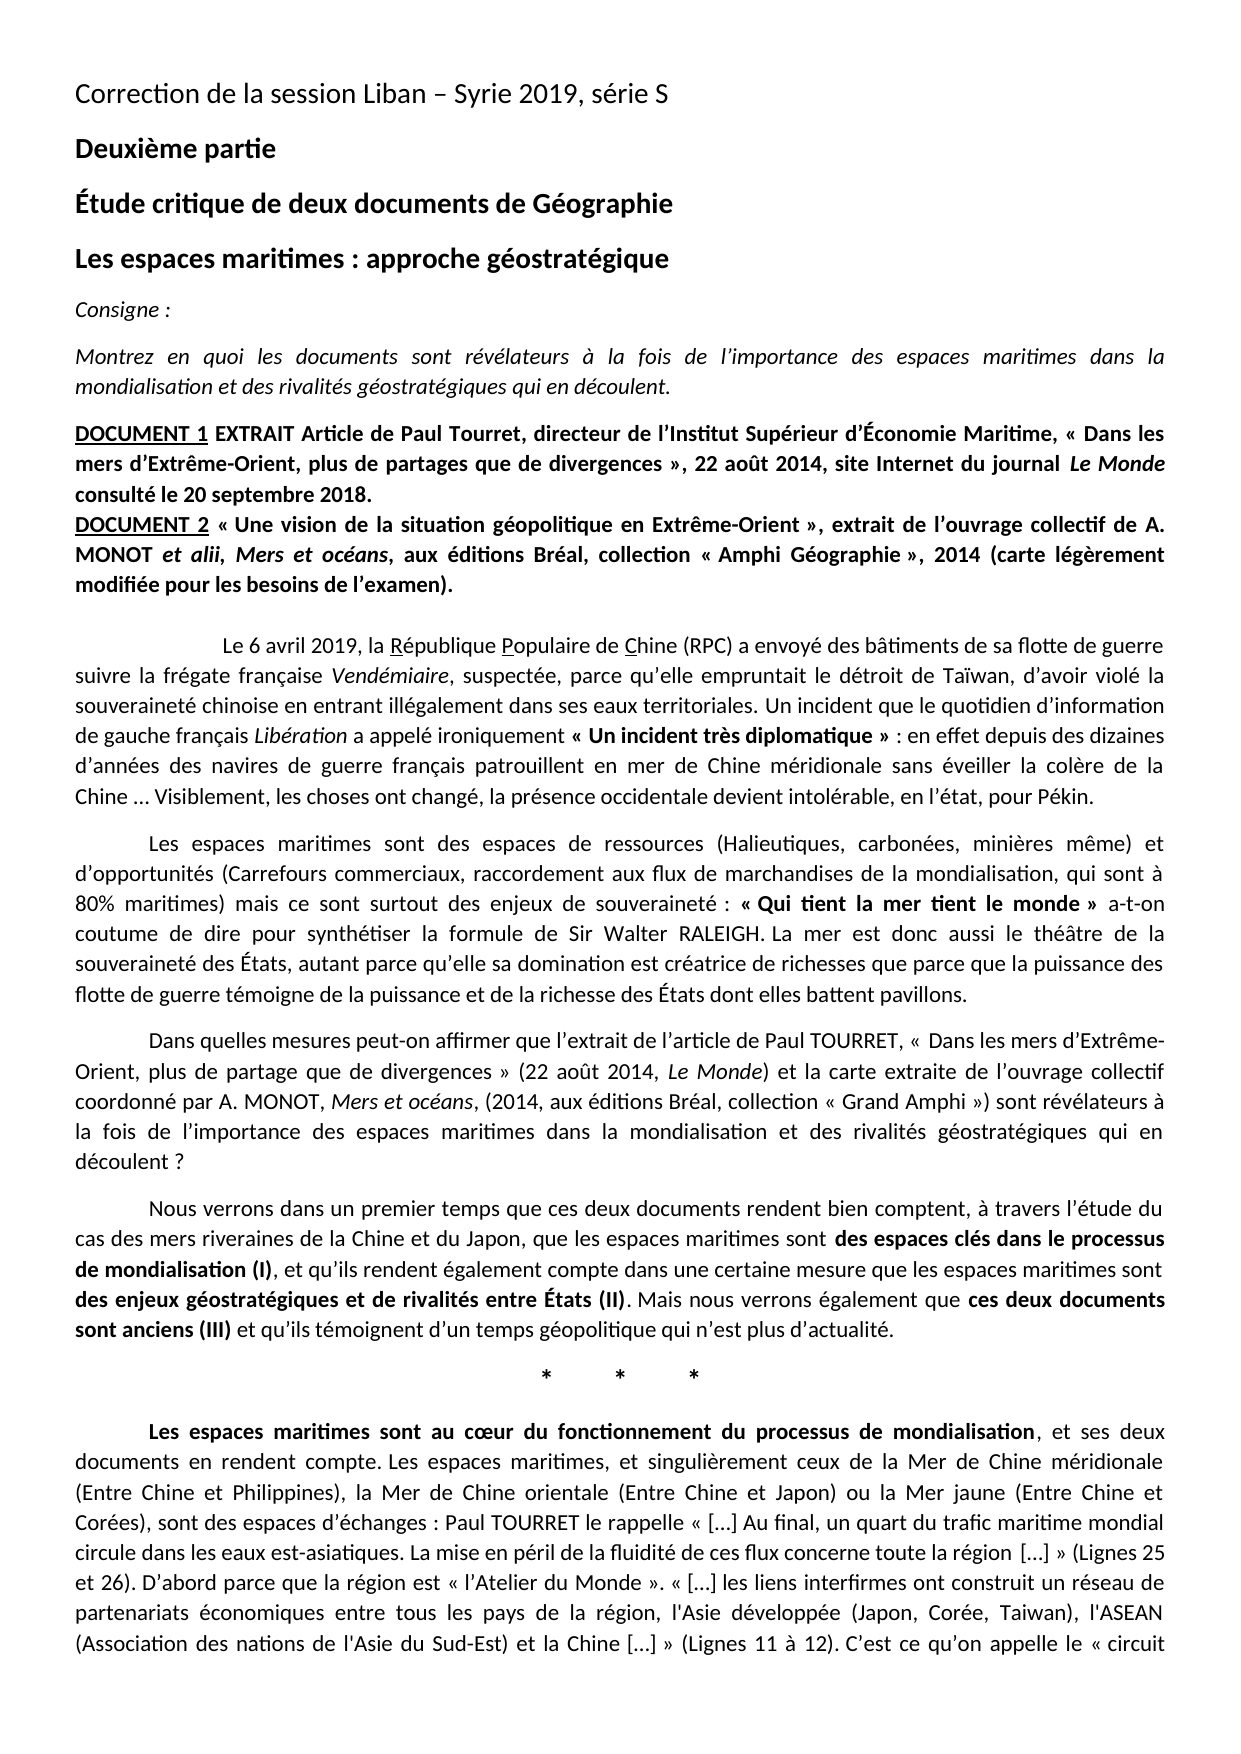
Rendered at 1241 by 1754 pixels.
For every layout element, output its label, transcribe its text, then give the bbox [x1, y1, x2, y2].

text Dans quelles mesures peut-on affirmer que l’extrait de l’article de Paul TOURRET, « Dans les mers d’Extrême-Orient, plus de partage que de divergences » (22 août 2014, Le Monde) et la carte extraite de l’ouvrage collectif coordonné par A. MONOT, Mers et océans, (2014, aux éditions Bréal, collection « Grand Amphi ») sont révélateurs à la fois de l’importance des espaces maritimes dans la mondialisation et des rivalités géostratégiques qui en découlent ? [75, 1027, 1165, 1176]
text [75, 1417, 1165, 1657]
text Correction de la session Liban – Syrie 2019, série S [75, 75, 1165, 111]
text * * * [75, 1362, 1165, 1398]
text Les espaces maritimes sont des espaces de ressources (Halieutiques, carbonées, minières même) et d’opportunités (Carrefours commerciaux, raccordement aux flux de marchandises de la mondialisation, qui sont à 80% maritimes) mais ce sont surtout des enjeux de souveraineté : « Qui tient la mer tient le monde » a-t-on coutume de dire pour synthétiser la formule de Sir Walter RALEIGH. La mer est donc aussi le théâtre de la souveraineté des États, autant parce qu’elle sa domination est créatrice de richesses que parce que la puissance des flotte de guerre témoigne de la puissance et de la richesse des États dont elles battent pavillons. [75, 829, 1165, 1008]
text DOCUMENT 2 « Une vision de la situation géopolitique en Extrême-Orient », extrait de l’ouvrage collectif de A. MONOT et alii, Mers et océans, aux éditions Bréal, collection « Amphi Géographie », 2014 (carte légèrement modifiée pour les besoins de l’examen). [75, 510, 1165, 598]
text Étude critique de deux documents de Géographie [75, 185, 1165, 221]
text Nous verrons dans un premier temps que ces deux documents rendent bien comptent, à travers l’étude du cas des mers riveraines de la Chine et du Japon, que les espaces maritimes sont des espaces clés dans le processus de mondialisation (I), et qu’ils rendent également compte dans une certaine mesure que les espaces maritimes sont des enjeux géostratégiques et de rivalités entre États (II). Mais nous verrons également que ces deux documents sont anciens (III) et qu’ils témoignent d’un temps géopolitique qui n’est plus d’actualité. [75, 1194, 1165, 1343]
text DOCUMENT 1 EXTRAIT Article de Paul Tourret, directeur de l’Institut Supérieur d’Économie Maritime, « Dans les mers d’Extrême-Orient, plus de partages que de divergences », 22 août 2014, site Internet du journal Le Monde consulté le 20 septembre 2018. [75, 419, 1165, 508]
text Les espaces maritimes : approche géostratégique [75, 240, 1165, 276]
text Deuxième partie [75, 130, 1165, 166]
text Le 6 avril 2019, la République Populaire de Chine (RPC) a envoyé des bâtiments de sa flotte de guerre suivre la frégate française Vendémiaire, suspectée, parce qu’elle empruntait le détroit de Taïwan, d’avoir violé la souveraineté chinoise en entrant illégalement dans ses eaux territoriales. Un incident que le quotidien d’information de gauche français Libération a appelé ironiquement « Un incident très diplomatique » : en effet depuis des dizaines d’années des navires de guerre français patrouillent en mer de Chine méridionale sans éveiller la colère de la Chine … Visiblement, les choses ont changé, la présence occidentale devient intolérable, en l’état, pour Pékin. [75, 631, 1165, 810]
text Montrez en quoi les documents sont révélateurs à la fois de l’importance des espaces maritimes dans la mondialisation et des rivalités géostratégiques qui en découlent. [75, 342, 1165, 401]
text Consigne : [75, 295, 1165, 323]
